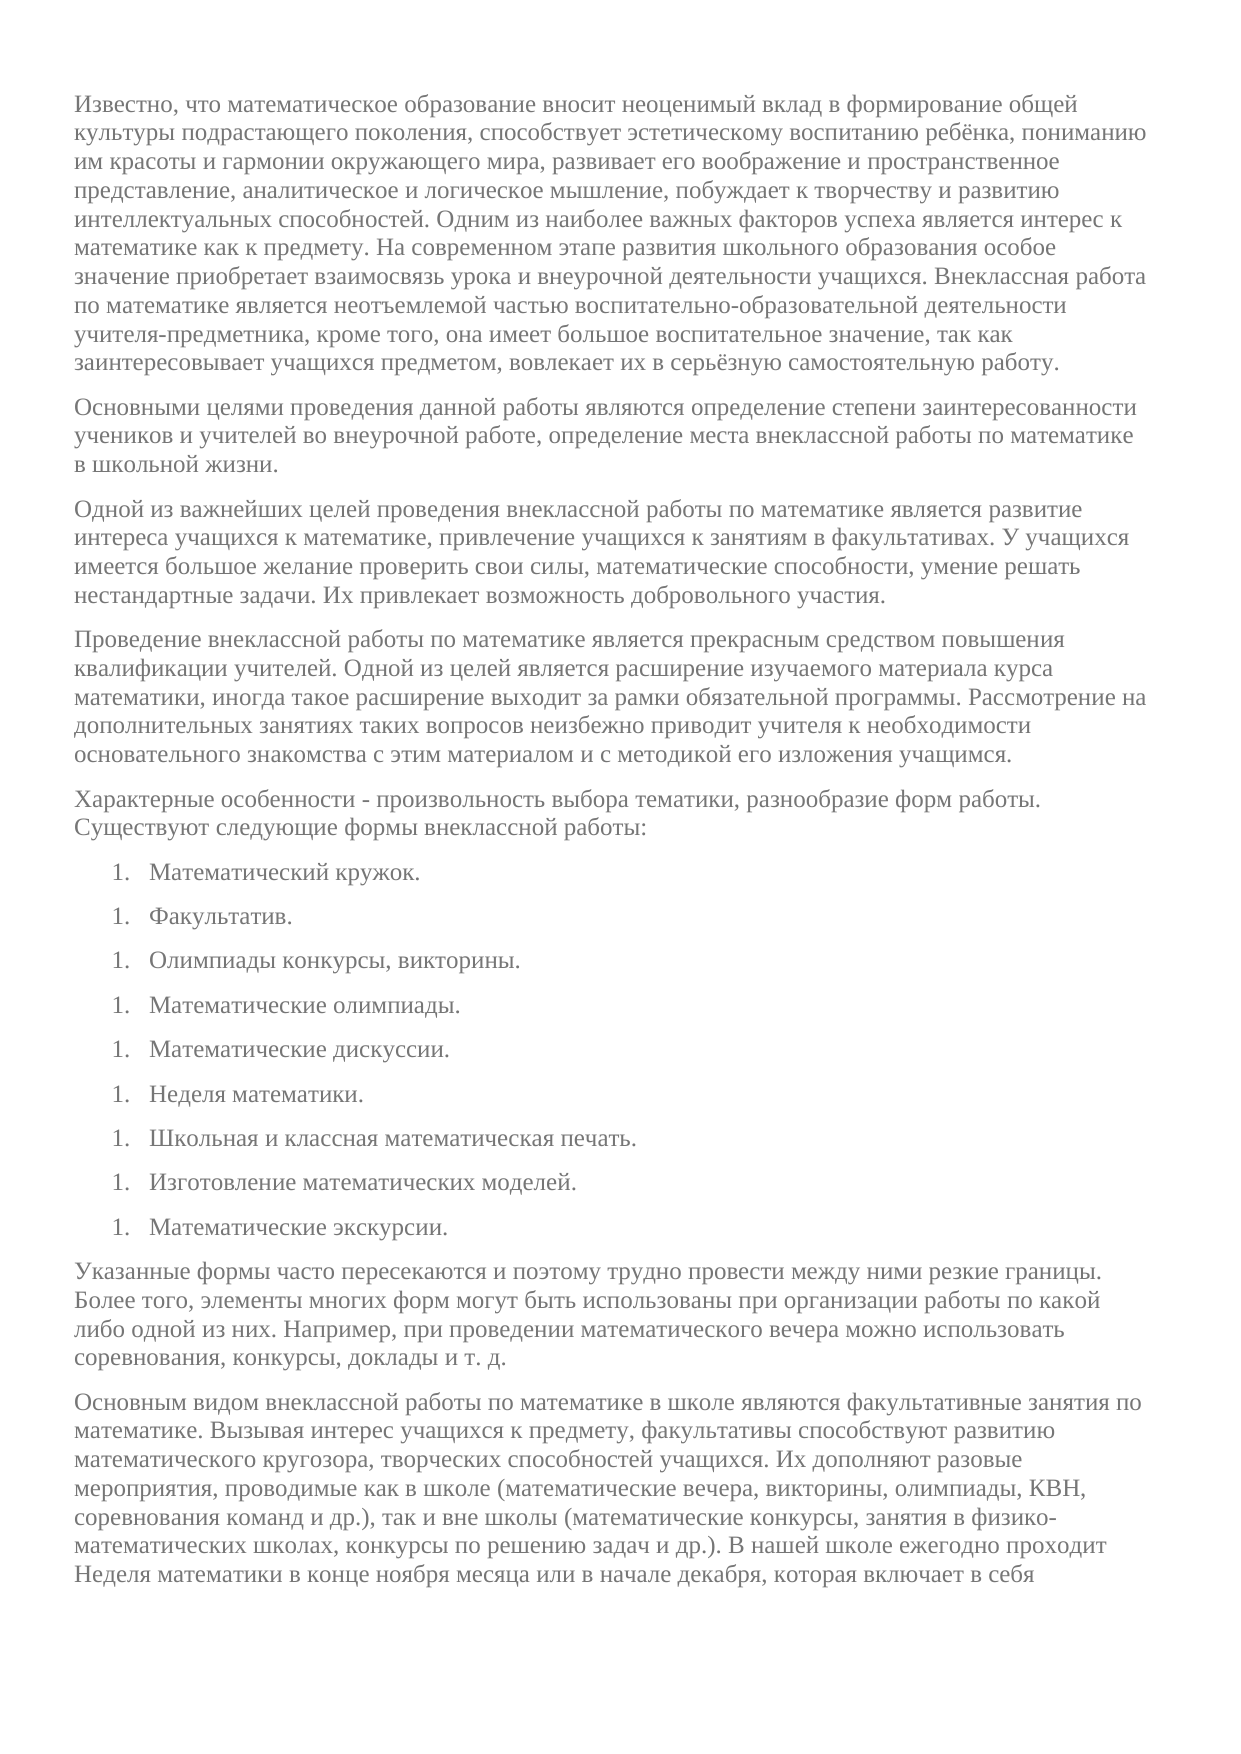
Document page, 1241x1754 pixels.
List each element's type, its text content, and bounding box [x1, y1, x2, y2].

text Характерные особенности - произвольность выбора тематики, разнообразие форм работы. Существуют следующие формы внеклассной работы: [74, 784, 1152, 841]
list Математический кружок. [111, 857, 1152, 886]
list Школьная и классная математическая печать. [111, 1123, 1152, 1152]
list Факультатив. [111, 901, 1152, 930]
list Неделя математики. [111, 1079, 1152, 1107]
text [74, 1387, 1152, 1588]
list Математические олимпиады. [111, 990, 1152, 1019]
text Известно, что математическое образование вносит неоценимый вклад в формирование общей культуры подрастающего поколения, способствует эстетическому воспитанию ребёнка, пониманию им красоты и гармонии окружающего мира, развивает его воображение и пространственное представление, аналитическое и логическое мышление, побуждает к творчеству и развитию интеллектуальных способностей. Одним из наиболее важных факторов успеха является интерес к математике как к предмету. На современном этапе развития школьного образования особое значение приобретает взаимосвязь урока и внеурочной деятельности учащихся. Внеклассная работа по математике является неотъемлемой частью воспитательно-образовательной деятельности учителя-предметника, кроме того, она имеет большое воспитательное значение, так как заинтересовывает учащихся предметом, вовлекает их в серьёзную самостоятельную работу. [74, 89, 1152, 376]
list Олимпиады конкурсы, викторины. [111, 946, 1152, 974]
list Математические экскурсии. [111, 1212, 1152, 1241]
text Указанные формы часто пересекаются и поэтому трудно провести между ними резкие границы. Более того, элементы многих форм могут быть использованы при организации работы по какой либо одной из них. Например, при проведении математического вечера можно использовать соревнования, конкурсы, доклады и т. д. [74, 1256, 1152, 1371]
list Математические дискуссии. [111, 1034, 1152, 1063]
list Изготовление математических моделей. [111, 1167, 1152, 1196]
text Одной из важнейших целей проведения внеклассной работы по математике является развитие интереса учащихся к математике, привлечение учащихся к занятиям в факультативах. У учащихся имеется большое желание проверить свои силы, математические способности, умение решать нестандартные задачи. Их привлекает возможность добровольного участия. [74, 494, 1152, 609]
text Проведение внеклассной работы по математике является прекрасным средством повышения квалификации учителей. Одной из целей является расширение изучаемого материала курса математики, иногда такое расширение выходит за рамки обязательной программы. Рассмотрение на дополнительных занятиях таких вопросов неизбежно приводит учителя к необходимости основательного знакомства с этим материалом и с методикой его изложения учащимся. [74, 624, 1152, 768]
text Основными целями проведения данной работы являются определение степени заинтересованности учеников и учителей во внеурочной работе, определение места внеклассной работы по математике в школьной жизни. [74, 392, 1152, 478]
